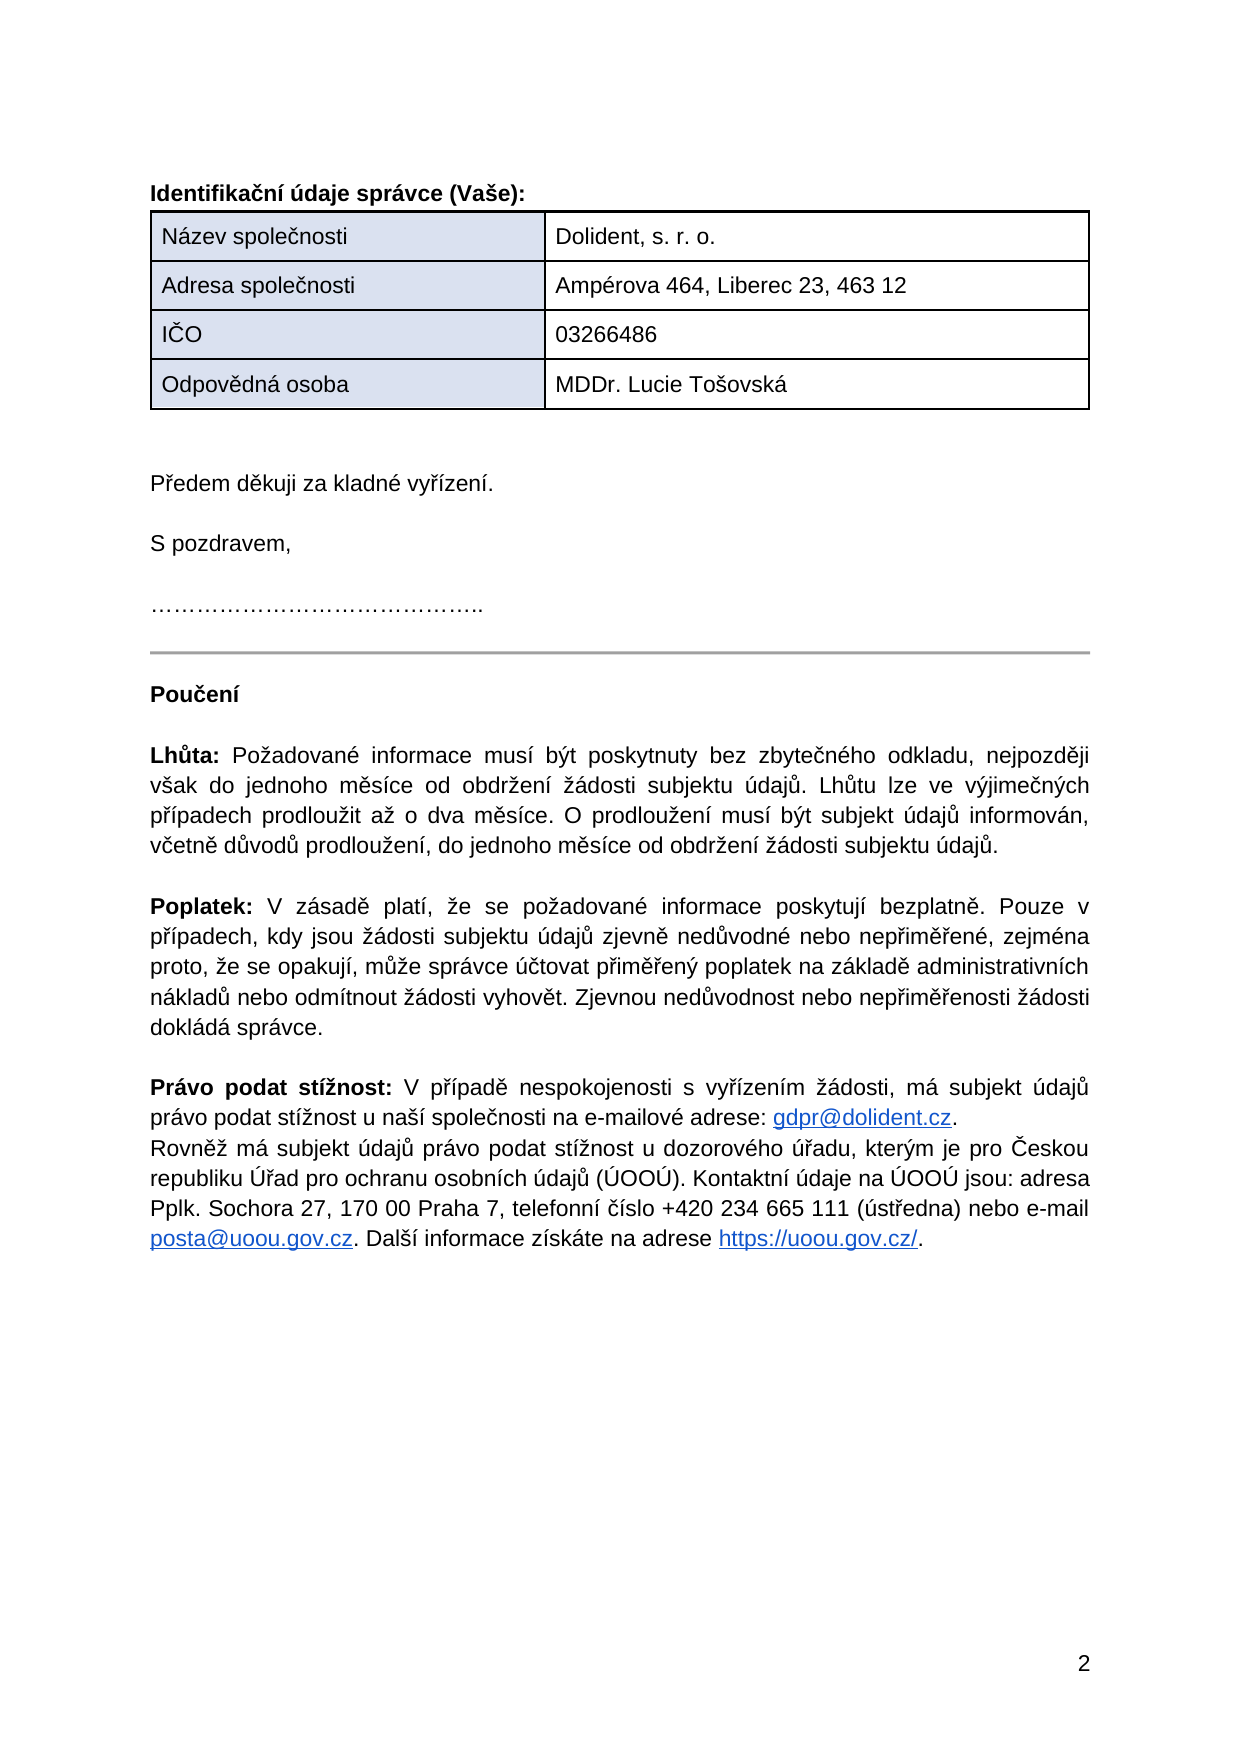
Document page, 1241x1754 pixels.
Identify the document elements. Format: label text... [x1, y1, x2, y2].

table_cell 03266486 [546, 311, 1088, 358]
table_cell MDDr. Lucie Tošovská [546, 360, 1088, 407]
text Lhůta: Požadované informace musí být poskytnuty bez zbytečného odkladu, nejpozději však do jednoho měsíce od obdržení žádosti subjektu údajů. Lhůtu lze ve výjimečných případech prodloužit až o dva měsíce. O prodloužení musí být subjekt údajů informován, včetně důvodů prodloužení, do jednoho měsíce od obdržení žádosti subjektu údajů. [150, 742, 1090, 859]
text S pozdravem, [150, 530, 1090, 557]
table_cell IČO [152, 311, 544, 358]
table_header Dolident, s. r. o. [546, 213, 1088, 260]
text Předem děkuji za kladné vyřízení. [150, 470, 1090, 496]
table_header Název společnosti [152, 213, 544, 260]
table_cell Odpovědná osoba [152, 360, 544, 407]
text Právo podat stížnost: V případě nespokojenosti s vyřízením žádosti, má subjekt údajů právo podat stížnost u naší společnosti na e-mailové adrese: gdpr@dolident.cz. [150, 1074, 1090, 1131]
text Poučení [150, 681, 1090, 708]
text Identifikační údaje správce (Vaše): [150, 180, 1090, 207]
text Rovněž má subjekt údajů právo podat stížnost u dozorového úřadu, kterým je pro Českou republiku Úřad pro ochranu osobních údajů (ÚOOÚ). Kontaktní údaje na ÚOOÚ jsou: adresa Pplk. Sochora 27, 170 00 Praha 7, telefonní číslo +420 234 665 111 (ústředna) nebo e-mail posta@uoou.gov.cz. Další informace získáte na adrese https://uoou.gov.cz/. [150, 1134, 1090, 1252]
text …………………………………….. [150, 591, 1090, 617]
table_cell Adresa společnosti [152, 262, 544, 309]
text Poplatek: V zásadě platí, že se požadované informace poskytují bezplatně. Pouze v případech, kdy jsou žádosti subjektu údajů zjevně nedůvodné nebo nepřiměřené, zejména proto, že se opakují, může správce účtovat přiměřený poplatek na základě administrativních nákladů nebo odmítnout žádosti vyhovět. Zjevnou nedůvodnost nebo nepřiměřenosti žádosti dokládá správce. [150, 893, 1090, 1040]
table_cell Ampérova 464, Liberec 23, 463 12 [546, 262, 1088, 309]
